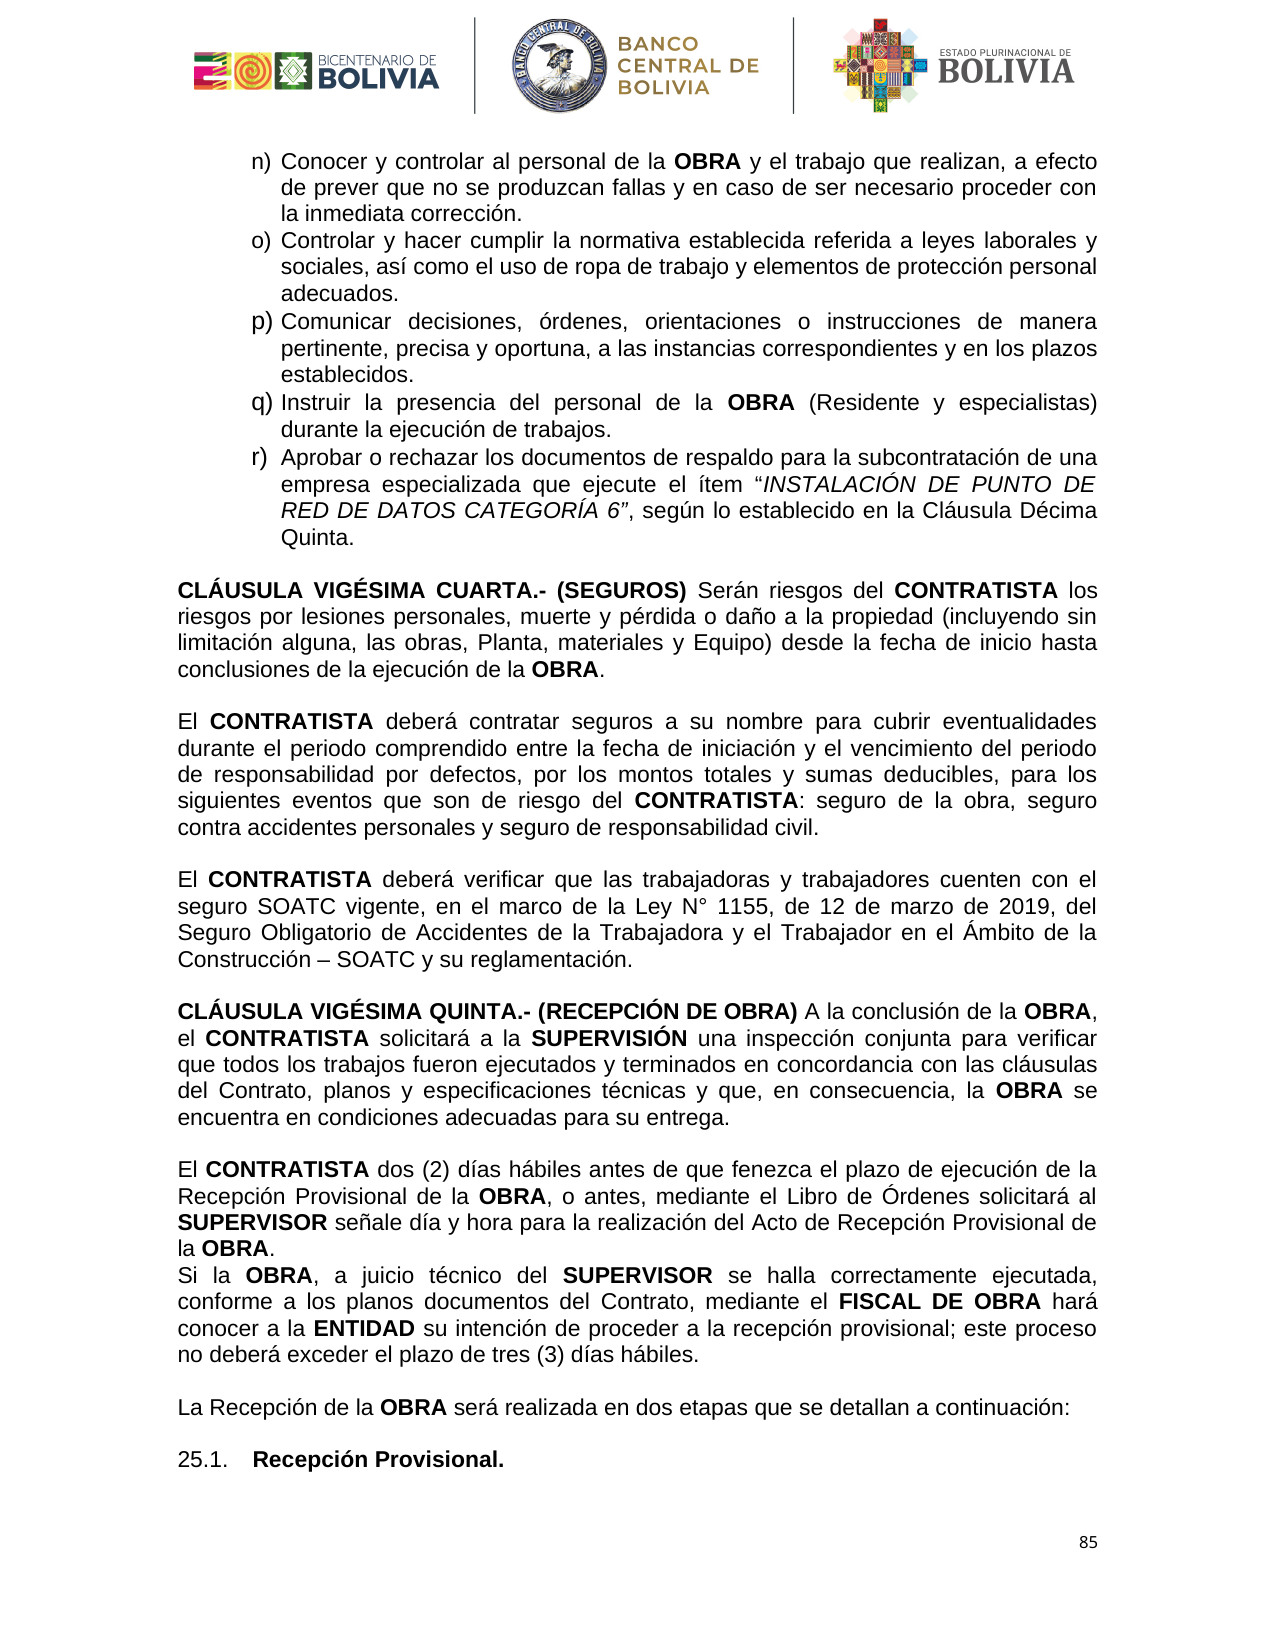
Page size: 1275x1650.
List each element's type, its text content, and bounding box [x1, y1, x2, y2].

text CLÁUSULA VIGÉSIMA QUINTA.- (RECEPCIÓN DE OBRA) A la conclusión de la OBRA, el CONTRATISTA solicitará a la SUPERVISIÓN una inspección conjunta para verificar que todos los trabajos fueron ejecutados y terminados en concordancia con las cláusulas del Contrato, planos y especificaciones técnicas y que, en consecuencia, la OBRA se encuentra en condiciones adecuadas para su entrega. [177, 998, 1098, 1130]
picture [0, 1, 1272, 117]
text El CONTRATISTA deberá verificar que las trabajadoras y trabajadores cuenten con el seguro SOATC vigente, en el marco de la Ley N° 1155, de 12 de marzo de 2019, del Seguro Obligatorio de Accidentes de la Trabajadora y el Trabajador en el Ámbito de la Construcción – SOATC y su reglamentación. [177, 866, 1098, 972]
text El CONTRATISTA deberá contratar seguros a su nombre para cubrir eventualidades durante el periodo comprendido entre la fecha de iniciación y el vencimiento del periodo de responsabilidad por defectos, por los montos totales y sumas deducibles, para los siguientes eventos que son de riesgo del CONTRATISTA: seguro de la obra, seguro contra accidentes personales y seguro de responsabilidad civil. [177, 708, 1098, 840]
text Si la OBRA, a juicio técnico del SUPERVISOR se halla correctamente ejecutada, conforme a los planos documentos del Contrato, mediante el FISCAL DE OBRA hará conocer a la ENTIDAD su intención de proceder a la recepción provisional; este proceso no deberá exceder el plazo de tres (3) días hábiles. [177, 1262, 1098, 1367]
list Instruir la presencia del personal de la OBRA (Residente y especialistas) durante la ejecución de trabajos. [251, 387, 1098, 442]
text El CONTRATISTA dos (2) días hábiles antes de que fenezca el plazo de ejecución de la Recepción Provisional de la OBRA, o antes, mediante el Libro de Órdenes solicitará al SUPERVISOR señale día y hora para la realización del Acto de Recepción Provisional de la OBRA. [177, 1156, 1098, 1262]
list Recepción Provisional. [177, 1446, 1098, 1473]
text CLÁUSULA VIGÉSIMA CUARTA.- (SEGUROS) Serán riesgos del CONTRATISTA los riesgos por lesiones personales, muerte y pérdida o daño a la propiedad (incluyendo sin limitación alguna, las obras, Planta, materiales y Equipo) desde la fecha de inicio hasta conclusiones de la ejecución de la OBRA. [177, 577, 1098, 682]
text La Recepción de la OBRA será realizada en dos etapas que se detallan a continuación: [177, 1393, 1098, 1420]
list Conocer y controlar al personal de la OBRA y el trabajo que realizan, a efecto de prever que no se produzcan fallas y en caso de ser necesario proceder con la inmediata corrección. [251, 148, 1098, 227]
list Controlar y hacer cumplir la normativa establecida referida a leyes laborales y sociales, así como el uso de ropa de trabajo y elementos de protección personal adecuados. [251, 227, 1098, 306]
list Aprobar o rechazar los documentos de respaldo para la subcontratación de una empresa especializada que ejecute el ítem “INSTALACIÓN DE PUNTO DE RED DE DATOS CATEGORÍA 6”, según lo establecido en la Cláusula Décima Quinta. [251, 442, 1098, 550]
list Comunicar decisiones, órdenes, orientaciones o instrucciones de manera pertinente, precisa y oportuna, a las instancias correspondientes y en los plazos establecidos. [251, 306, 1098, 387]
